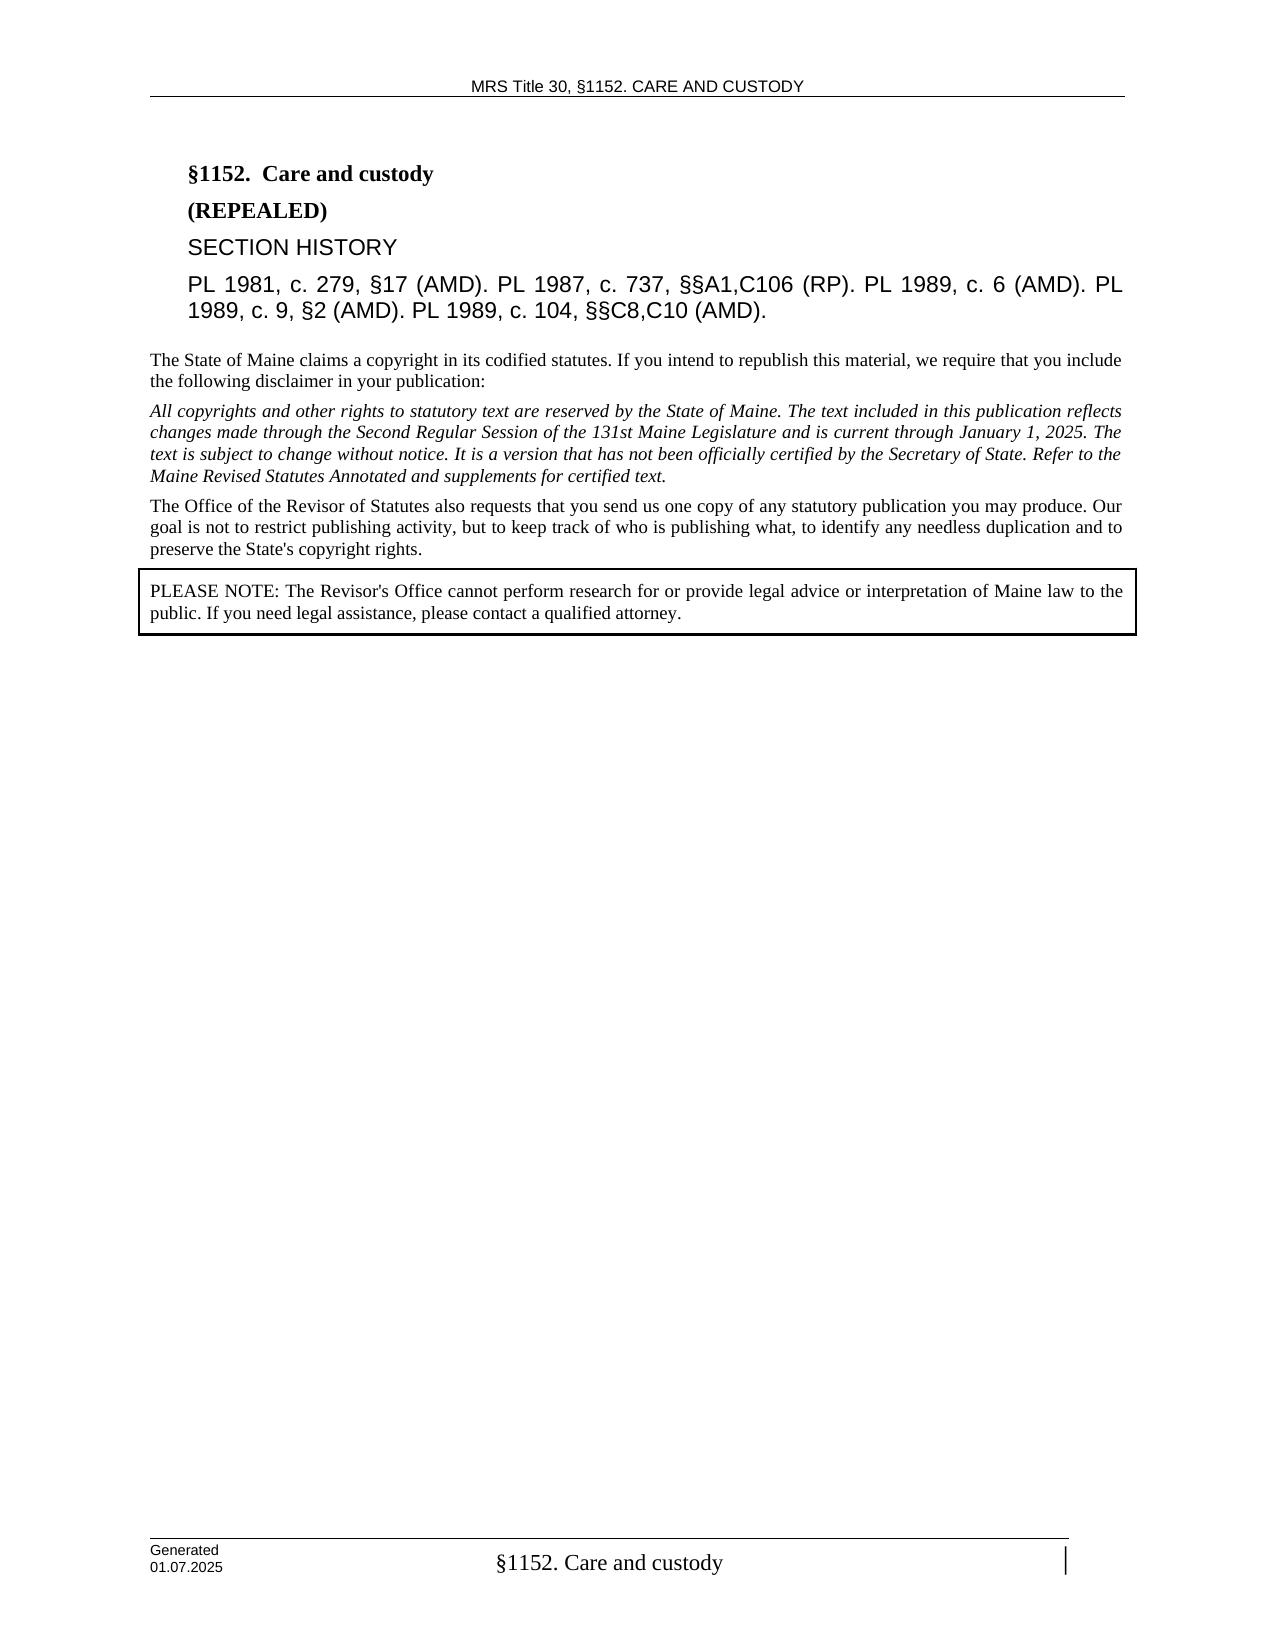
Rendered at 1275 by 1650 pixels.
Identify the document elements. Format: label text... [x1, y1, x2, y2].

text (REPEALED) [187, 197, 1125, 223]
text PL 1981, c. 279, §17 (AMD). PL 1987, c. 737, §§A1,C106 (RP). PL 1989, c. 6 (AMD). PL 1989, c. 9, §2 (AMD). PL 1989, c. 104, §§C8,C10 (AMD). [187, 271, 1125, 323]
text All copyrights and other rights to statutory text are reserved by the State of Maine. The text included in this publication reflects changes made through the Second Regular Session of the 131st Maine Legislature and is current through January 1, 2025 . The text is subject to change without notice. It is a version that has not been officially certified by the Secretary of State. Refer to the Maine Revised Statutes Annotated and supplements for certified text. [150, 400, 1125, 486]
text §1152. Care and custody [187, 160, 1125, 187]
text The Office of the Revisor of Statutes also requests that you send us one copy of any statutory publication you may produce. Our goal is not to restrict publishing activity, but to keep track of who is publishing what, to identify any needless duplication and to preserve the State's copyright rights. [150, 494, 1125, 559]
text SECTION HISTORY [187, 234, 1125, 260]
text The State of Maine claims a copyright in its codified statutes. If you intend to republish this material, we require that you include the following disclaimer in your publication: [150, 348, 1125, 392]
text PLEASE NOTE: The Revisor's Office cannot perform research for or provide legal advice or interpretation of Maine law to the public. If you need legal assistance, please contact a qualified attorney. [140, 570, 1135, 633]
